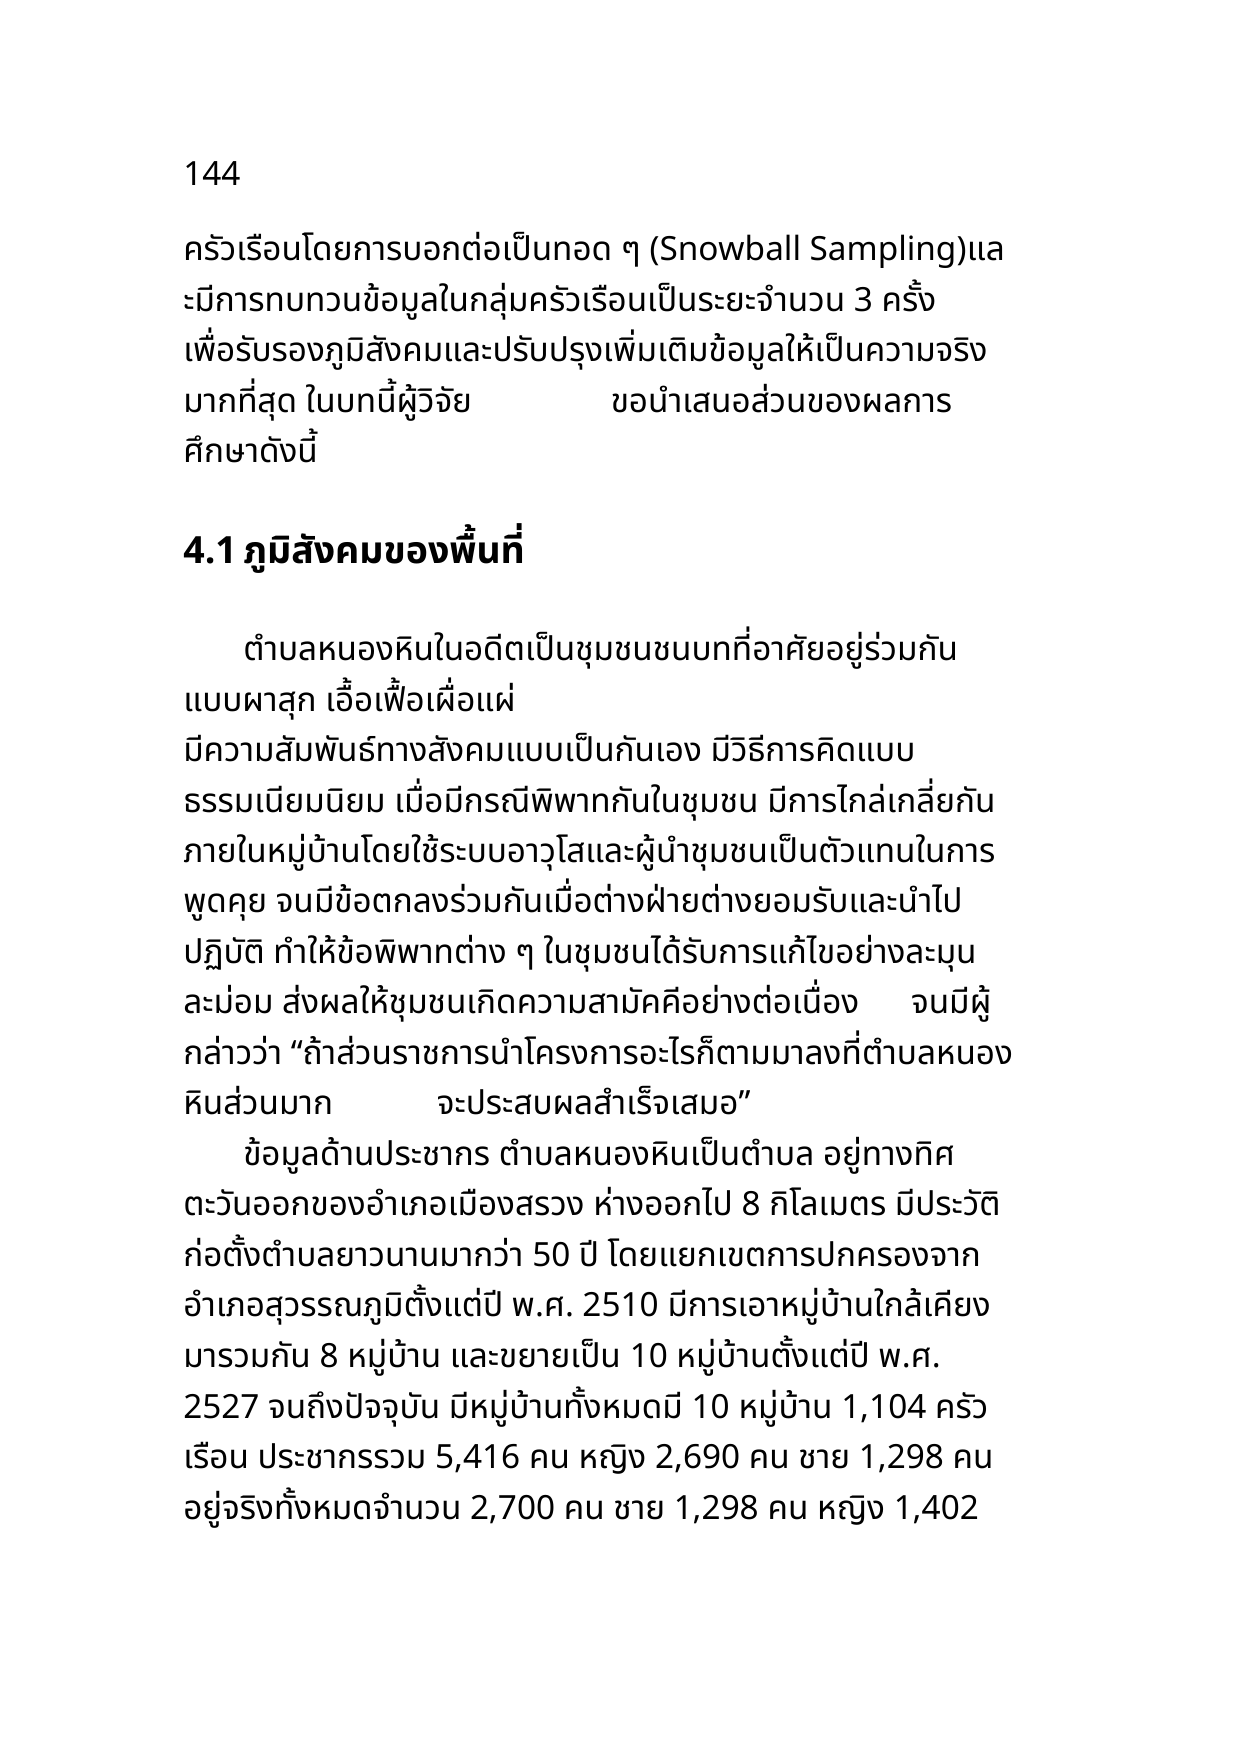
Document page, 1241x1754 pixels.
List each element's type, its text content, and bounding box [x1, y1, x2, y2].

text มีความสัมพันธ์ทางสังคมแบบเป็นกันเอง มีวิธีการคิดแบบธรรมเนียมนิยม เมื่อมีกรณีพิพาทกันในชุมชน มีการไกล่เกลี่ยกันภายในหมู่บ้านโดยใช้ระบบอาวุโสและผู้นำชุมชนเป็นตัวแทนในการพูดคุย จนมีข้อตกลงร่วมกันเมื่อต่างฝ่ายต่างยอมรับและนำไปปฏิบัติ ทำให้ข้อพิพาทต่าง ๆ ในชุมชนได้รับการแก้ไขอย่างละมุนละม่อม ส่งผลให้ชุมชนเกิดความสามัคคีอย่างต่อเนื่อง จนมีผู้กล่าวว่า “ถ้าส่วนราชการนำโครงการอะไรก็ตามมาลงที่ตำบลหนองหินส่วนมาก จะประสบผลสำเร็จเสมอ” [183, 726, 1015, 1129]
text 4.1 ภูมิสังคมของพื้นที่ [183, 523, 1015, 580]
text ตำบลหนองหินในอดีตเป็นชุมชนชนบทที่อาศัยอยู่ร่วมกันแบบผาสุก เอื้อเฟื้อเผื่อแผ่ [183, 625, 1015, 726]
